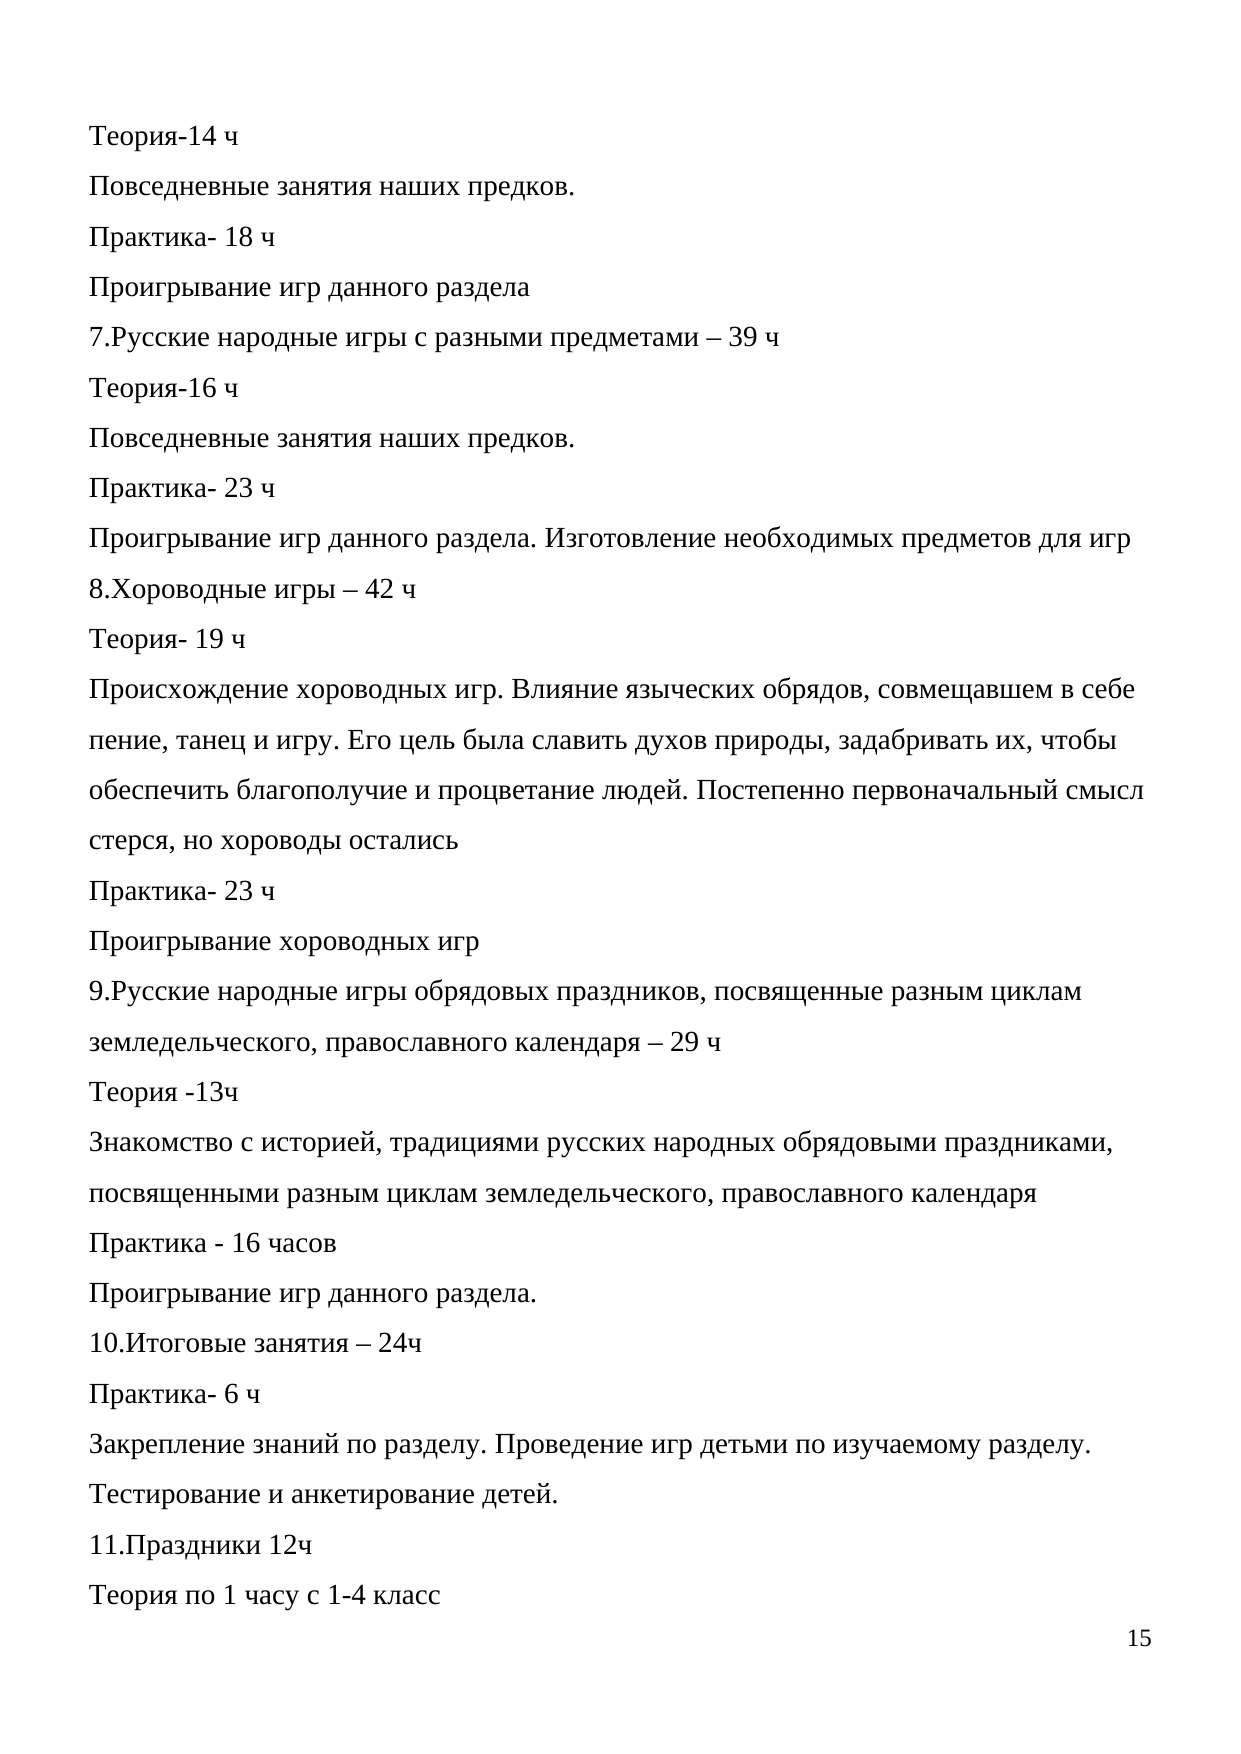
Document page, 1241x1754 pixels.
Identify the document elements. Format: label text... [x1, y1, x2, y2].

text Проигрывание игр данного раздела. Изготовление необходимых предметов для игр [89, 521, 1152, 554]
text Теория -13ч [89, 1074, 1152, 1108]
text Практика- 6 ч [89, 1376, 1152, 1409]
text Теория- 19 ч [89, 621, 1152, 655]
text 11.Праздники 12ч [89, 1527, 1152, 1560]
text 8.Хороводные игры – 42 ч [89, 571, 1152, 604]
text Практика- 23 ч [89, 873, 1152, 906]
text Практика- 23 ч [89, 470, 1152, 504]
text Проигрывание хороводных игр [89, 923, 1152, 957]
text Происхождение хороводных игр. Влияние языческих обрядов, совмещавшем в себе пение, танец и игру. Его цель была славить духов природы, задабривать их, чтобы обеспечить благополучие и процветание людей. Постепенно первоначальный смысл стерся, но хороводы остались [89, 672, 1152, 856]
text Закрепление знаний по разделу. Проведение игр детьми по изучаемому разделу. Тестирование и анкетирование детей. [89, 1426, 1152, 1510]
text Повседневные занятия наших предков. [89, 168, 1152, 202]
text Проигрывание игр данного раздела [89, 269, 1152, 303]
text 10.Итоговые занятия – 24ч [89, 1326, 1152, 1359]
text Теория-16 ч [89, 370, 1152, 403]
text Знакомство с историей, традициями русских народных обрядовыми праздниками, посвященными разным циклам земледельческого, православного календаря [89, 1124, 1152, 1208]
text Теория-14 ч [89, 118, 1152, 152]
text Проигрывание игр данного раздела. [89, 1275, 1152, 1309]
text Повседневные занятия наших предков. [89, 420, 1152, 453]
text Практика- 18 ч [89, 219, 1152, 252]
text Теория по 1 часу с 1-4 класс [89, 1577, 1152, 1611]
text 9.Русские народные игры обрядовых праздников, посвященные разным циклам земледельческого, православного календаря – 29 ч [89, 973, 1152, 1057]
text 7.Русские народные игры с разными предметами – 39 ч [89, 319, 1152, 353]
text Практика - 16 часов [89, 1225, 1152, 1258]
